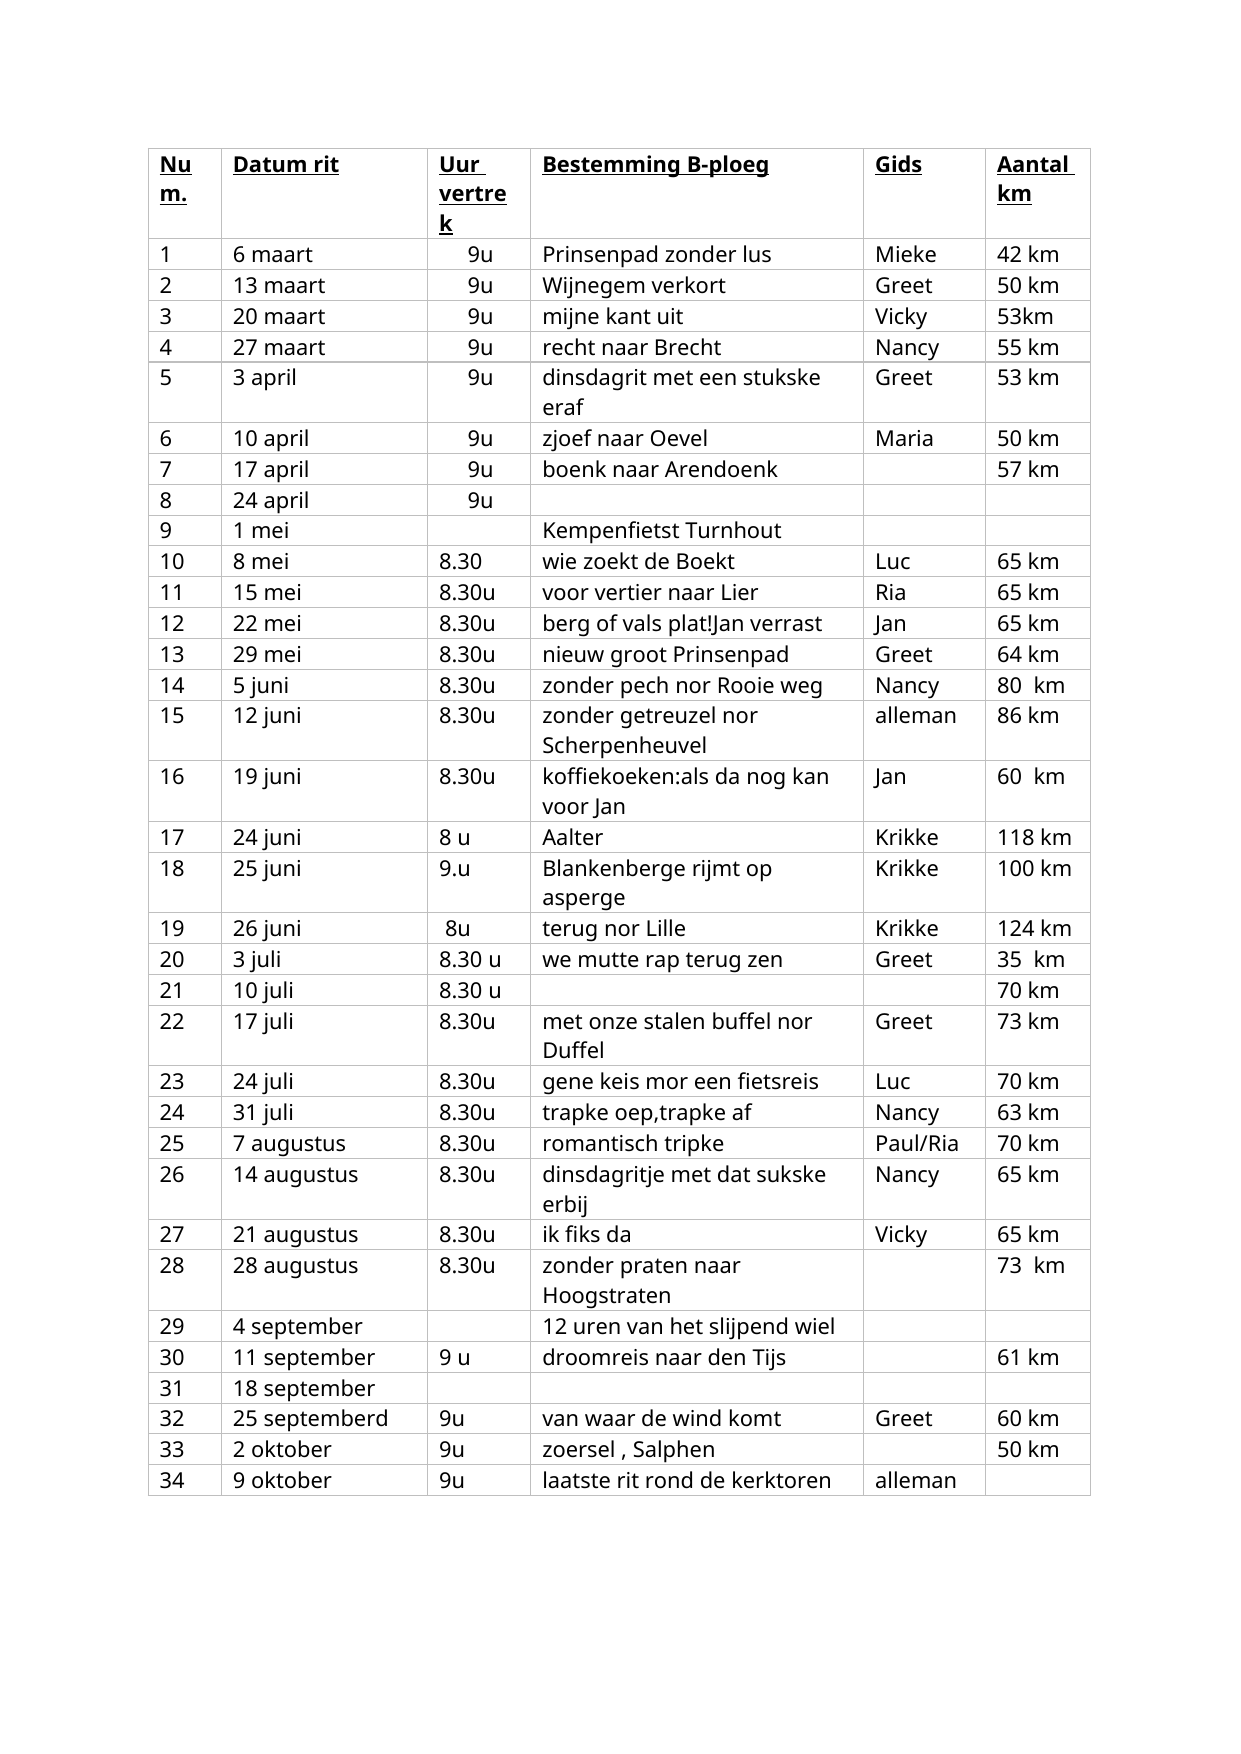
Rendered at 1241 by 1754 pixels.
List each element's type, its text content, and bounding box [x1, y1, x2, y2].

table_cell 9u [428, 485, 530, 514]
table_cell 17 juli [222, 1006, 427, 1065]
table_cell 8.30u [428, 1128, 530, 1158]
table_cell dinsdagritje met dat sukske erbij [531, 1159, 863, 1218]
table_cell dinsdagrit met een stukske eraf [531, 363, 863, 422]
table_cell [864, 454, 985, 484]
table_cell 13 [149, 639, 221, 669]
table_cell 4 september [222, 1311, 427, 1341]
table_cell 10 april [222, 423, 427, 453]
table_cell 32 [149, 1404, 221, 1433]
table_cell Prinsenpad zonder lus [531, 239, 863, 269]
table_cell koffiekoeken:als da nog kan voor Jan [531, 761, 863, 821]
table_cell 65 km [986, 1159, 1090, 1218]
table_cell 35 km [986, 944, 1090, 974]
table_cell boenk naar Arendoenk [531, 454, 863, 484]
table_cell 100 km [986, 853, 1090, 912]
table_cell 61 km [986, 1342, 1090, 1372]
table_cell 65 km [986, 577, 1090, 607]
table_cell 21 augustus [222, 1220, 427, 1249]
table_cell 24 juni [222, 822, 427, 852]
table_cell 2 oktober [222, 1434, 427, 1464]
table_cell 64 km [986, 639, 1090, 669]
table_cell Krikke [864, 853, 985, 912]
table_cell 20 [149, 944, 221, 974]
table_cell [864, 1311, 985, 1341]
table_cell 8.30u [428, 1250, 530, 1310]
table_cell 8.30u [428, 608, 530, 638]
table_cell 53 km [986, 363, 1090, 422]
table_cell 8.30u [428, 1066, 530, 1096]
table_cell zoersel , Salphen [531, 1434, 863, 1464]
table_cell 27 maart [222, 332, 427, 361]
table_header Bestemming B-ploeg [531, 149, 863, 238]
table_cell 13 maart [222, 270, 427, 300]
table_cell mijne kant uit [531, 301, 863, 331]
table_cell 28 [149, 1250, 221, 1310]
table_cell 4 [149, 332, 221, 361]
table_cell 28 augustus [222, 1250, 427, 1310]
table_cell 60 km [986, 761, 1090, 821]
table_cell [864, 485, 985, 514]
table_cell Mieke [864, 239, 985, 269]
table_cell 124 km [986, 913, 1090, 943]
table_cell 14 [149, 670, 221, 699]
table_cell Maria [864, 423, 985, 453]
table_cell Kempenfietst Turnhout [531, 516, 863, 545]
table_cell Greet [864, 944, 985, 974]
table_cell 9 oktober [222, 1465, 427, 1495]
table_cell Blankenberge rijmt op asperge [531, 853, 863, 912]
table_cell 12 juni [222, 701, 427, 760]
table_cell 24 [149, 1097, 221, 1127]
table_cell 8 [149, 485, 221, 514]
table_cell alleman [864, 701, 985, 760]
table_cell 8.30u [428, 1220, 530, 1249]
table_cell 70 km [986, 1128, 1090, 1158]
table_cell 9u [428, 301, 530, 331]
table_cell 8.30u [428, 1097, 530, 1127]
table_cell 9u [428, 332, 530, 361]
table_cell 10 [149, 546, 221, 576]
table_cell [531, 1373, 863, 1402]
table_cell 53km [986, 301, 1090, 331]
table_cell Paul/Ria [864, 1128, 985, 1158]
table_cell 5 juni [222, 670, 427, 699]
table_cell 9 u [428, 1342, 530, 1372]
table_cell 7 [149, 454, 221, 484]
table_cell 1 [149, 239, 221, 269]
table_cell Krikke [864, 822, 985, 852]
table_cell Ria [864, 577, 985, 607]
table_cell 22 mei [222, 608, 427, 638]
table_cell zonder getreuzel nor Scherpenheuvel [531, 701, 863, 760]
table_cell [986, 1465, 1090, 1495]
table_cell 14 augustus [222, 1159, 427, 1218]
table_cell zonder pech nor Rooie weg [531, 670, 863, 699]
table_cell 9u [428, 1465, 530, 1495]
table_cell 65 km [986, 546, 1090, 576]
table_cell 31 juli [222, 1097, 427, 1127]
table_cell 25 septemberd [222, 1404, 427, 1433]
table_cell 29 mei [222, 639, 427, 669]
table_cell Jan [864, 608, 985, 638]
table_cell 9u [428, 239, 530, 269]
table_cell alleman [864, 1465, 985, 1495]
table_cell Aalter [531, 822, 863, 852]
table_cell 55 km [986, 332, 1090, 361]
table_cell 65 km [986, 1220, 1090, 1249]
table_cell 9.u [428, 853, 530, 912]
table_cell laatste rit rond de kerktoren [531, 1465, 863, 1495]
table_cell 9u [428, 1404, 530, 1433]
table_cell [531, 485, 863, 514]
table_cell 6 maart [222, 239, 427, 269]
table_cell 25 [149, 1128, 221, 1158]
table_cell Greet [864, 363, 985, 422]
table_cell [864, 1373, 985, 1402]
table_cell gene keis mor een fietsreis [531, 1066, 863, 1096]
table_cell 2 [149, 270, 221, 300]
table_cell 24 juli [222, 1066, 427, 1096]
table_header Uur vertrek [428, 149, 530, 238]
table_cell 19 [149, 913, 221, 943]
table_cell 15 mei [222, 577, 427, 607]
table_cell 8.30u [428, 639, 530, 669]
table_cell Wijnegem verkort [531, 270, 863, 300]
table_cell [864, 1342, 985, 1372]
table_cell 25 juni [222, 853, 427, 912]
table_cell 27 [149, 1220, 221, 1249]
table_cell 8.30 [428, 546, 530, 576]
table_cell 34 [149, 1465, 221, 1495]
table_cell 17 april [222, 454, 427, 484]
table_cell berg of vals plat!Jan verrast [531, 608, 863, 638]
table_cell 50 km [986, 270, 1090, 300]
table_cell 12 uren van het slijpend wiel [531, 1311, 863, 1341]
table_cell [986, 485, 1090, 514]
table_cell 73 km [986, 1006, 1090, 1065]
table_cell [531, 975, 863, 1005]
table_header Gids [864, 149, 985, 238]
table_cell [428, 1311, 530, 1341]
table_cell recht naar Brecht [531, 332, 863, 361]
table_cell 33 [149, 1434, 221, 1464]
table_cell 22 [149, 1006, 221, 1065]
table_cell 11 [149, 577, 221, 607]
table_cell 11 september [222, 1342, 427, 1372]
table_cell 70 km [986, 975, 1090, 1005]
table_cell 12 [149, 608, 221, 638]
table_cell 3 april [222, 363, 427, 422]
table_cell 63 km [986, 1097, 1090, 1127]
table_cell Vicky [864, 1220, 985, 1249]
table_cell [428, 516, 530, 545]
table_cell 9u [428, 454, 530, 484]
table_cell 9u [428, 1434, 530, 1464]
table_cell 70 km [986, 1066, 1090, 1096]
table_cell zjoef naar Oevel [531, 423, 863, 453]
table_cell 19 juni [222, 761, 427, 821]
table_cell 26 [149, 1159, 221, 1218]
table_cell 9 [149, 516, 221, 545]
table_cell [986, 516, 1090, 545]
table_cell 15 [149, 701, 221, 760]
table_cell 8.30u [428, 1159, 530, 1218]
table_cell Nancy [864, 670, 985, 699]
table_cell 9u [428, 423, 530, 453]
table_cell 50 km [986, 1434, 1090, 1464]
table_cell 9u [428, 363, 530, 422]
table_cell 24 april [222, 485, 427, 514]
table_cell 8.30u [428, 577, 530, 607]
table_cell 16 [149, 761, 221, 821]
table_cell Luc [864, 1066, 985, 1096]
table_cell met onze stalen buffel nor Duffel [531, 1006, 863, 1065]
table_cell Greet [864, 270, 985, 300]
table_cell [864, 1250, 985, 1310]
table_cell 57 km [986, 454, 1090, 484]
table_cell we mutte rap terug zen [531, 944, 863, 974]
table_cell 8.30u [428, 1006, 530, 1065]
table_cell Greet [864, 1006, 985, 1065]
table_cell Vicky [864, 301, 985, 331]
table_header Datum rit [222, 149, 427, 238]
table_cell van waar de wind komt [531, 1404, 863, 1433]
table_cell 6 [149, 423, 221, 453]
table_cell 8.30u [428, 701, 530, 760]
table_cell Luc [864, 546, 985, 576]
table_cell 17 [149, 822, 221, 852]
table_cell 65 km [986, 608, 1090, 638]
table_cell 31 [149, 1373, 221, 1402]
table_cell Greet [864, 1404, 985, 1433]
table_cell 8.30u [428, 670, 530, 699]
table_cell voor vertier naar Lier [531, 577, 863, 607]
table_cell 8 mei [222, 546, 427, 576]
table_cell 8.30 u [428, 944, 530, 974]
table_cell 21 [149, 975, 221, 1005]
table_cell Nancy [864, 332, 985, 361]
table_cell 7 augustus [222, 1128, 427, 1158]
table_cell 8u [428, 913, 530, 943]
table_cell zonder praten naar Hoogstraten [531, 1250, 863, 1310]
table_cell [864, 516, 985, 545]
table_cell 5 [149, 363, 221, 422]
table_cell 26 juni [222, 913, 427, 943]
table_cell 30 [149, 1342, 221, 1372]
table_cell Krikke [864, 913, 985, 943]
table_cell 23 [149, 1066, 221, 1096]
table_cell wie zoekt de Boekt [531, 546, 863, 576]
table_cell 50 km [986, 423, 1090, 453]
table_cell 80 km [986, 670, 1090, 699]
table_header Num. [149, 149, 221, 238]
table_cell 1 mei [222, 516, 427, 545]
table_cell 8.30u [428, 761, 530, 821]
table_cell Nancy [864, 1097, 985, 1127]
table_cell trapke oep,trapke af [531, 1097, 863, 1127]
table_cell 42 km [986, 239, 1090, 269]
table_cell ik fiks da [531, 1220, 863, 1249]
table_cell 9u [428, 270, 530, 300]
table_cell 3 juli [222, 944, 427, 974]
table_cell romantisch tripke [531, 1128, 863, 1158]
table_header Aantal km [986, 149, 1090, 238]
table_cell 86 km [986, 701, 1090, 760]
table_cell [864, 975, 985, 1005]
table_cell 8.30 u [428, 975, 530, 1005]
table_cell 73 km [986, 1250, 1090, 1310]
table_cell 60 km [986, 1404, 1090, 1433]
table_cell Nancy [864, 1159, 985, 1218]
table_cell nieuw groot Prinsenpad [531, 639, 863, 669]
table_cell 8 u [428, 822, 530, 852]
table_cell 18 september [222, 1373, 427, 1402]
table_cell [428, 1373, 530, 1402]
table_cell 3 [149, 301, 221, 331]
table_cell 10 juli [222, 975, 427, 1005]
table_cell [986, 1311, 1090, 1341]
table_cell [864, 1434, 985, 1464]
table_cell [986, 1373, 1090, 1402]
table_cell 20 maart [222, 301, 427, 331]
table_cell 118 km [986, 822, 1090, 852]
table_cell Jan [864, 761, 985, 821]
table_cell 18 [149, 853, 221, 912]
table_cell Greet [864, 639, 985, 669]
table_cell terug nor Lille [531, 913, 863, 943]
table_cell 29 [149, 1311, 221, 1341]
table_cell droomreis naar den Tijs [531, 1342, 863, 1372]
